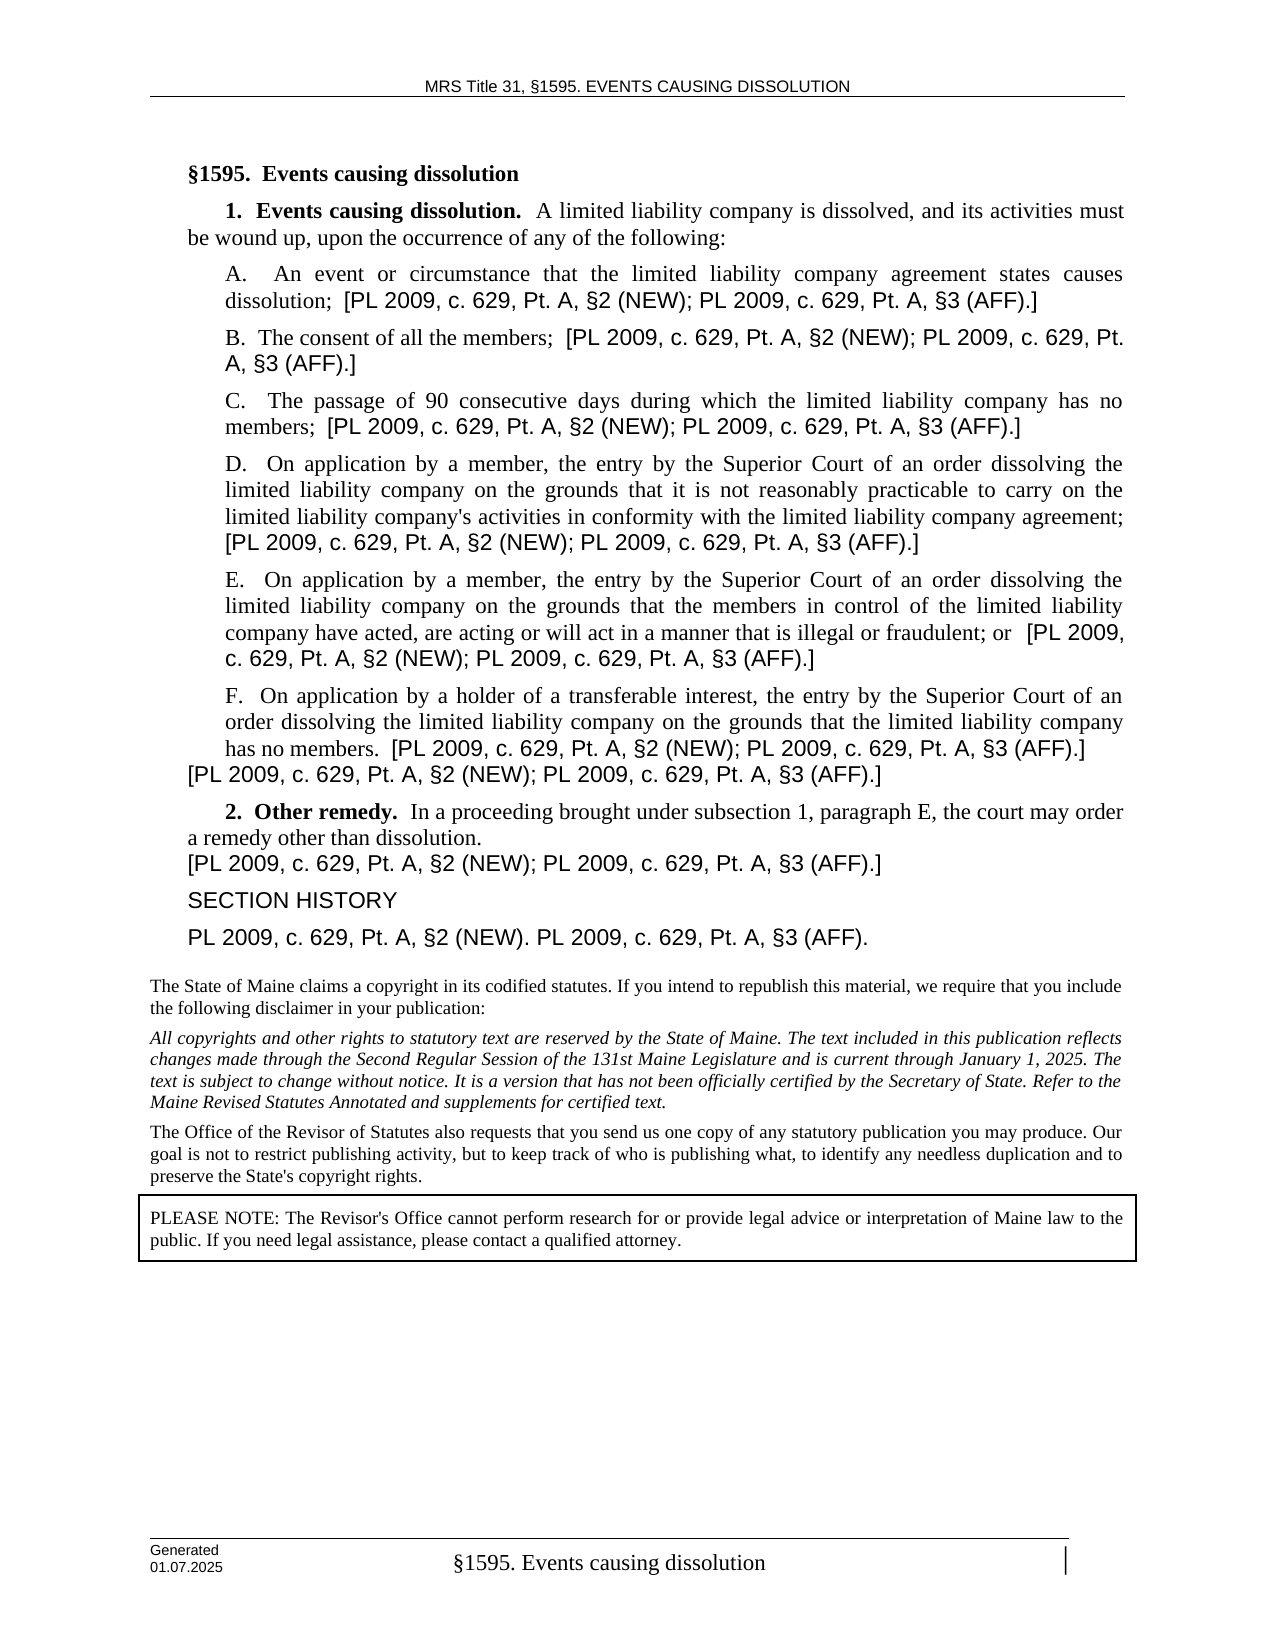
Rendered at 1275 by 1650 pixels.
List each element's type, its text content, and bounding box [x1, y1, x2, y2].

text 1. Events causing dissolution. A limited liability company is dissolved, and its activities must be wound up, upon the occurrence of any of the following: [187, 197, 1125, 250]
text D. On application by a member, the entry by the Superior Court of an order dissolving the limited liability company on the grounds that it is not reasonably practicable to carry on the limited liability company's activities in conformity with the limited liability company agreement; [PL 2009, c. 629, Pt. A, §2 (NEW); PL 2009, c. 629, Pt. A, §3 (AFF).] [225, 450, 1125, 555]
text All copyrights and other rights to statutory text are reserved by the State of Maine. The text included in this publication reflects changes made through the Second Regular Session of the 131st Maine Legislature and is current through January 1, 2025 . The text is subject to change without notice. It is a version that has not been officially certified by the Secretary of State. Refer to the Maine Revised Statutes Annotated and supplements for certified text. [150, 1027, 1125, 1113]
text The State of Maine claims a copyright in its codified statutes. If you intend to republish this material, we require that you include the following disclaimer in your publication: [150, 975, 1125, 1018]
text SECTION HISTORY [187, 887, 1125, 913]
text E. On application by a member, the entry by the Superior Court of an order dissolving the limited liability company on the grounds that the members in control of the limited liability company have acted, are acting or will act in a manner that is illegal or fraudulent; or [PL 2009, c. 629, Pt. A, §2 (NEW); PL 2009, c. 629, Pt. A, §3 (AFF).] [225, 566, 1125, 671]
text [PL 2009, c. 629, Pt. A, §2 (NEW); PL 2009, c. 629, Pt. A, §3 (AFF).] [187, 761, 1125, 787]
text 2. Other remedy. In a proceeding brought under subsection 1, paragraph E, the court may order a remedy other than dissolution. [187, 798, 1125, 850]
text F. On application by a holder of a transferable interest, the entry by the Superior Court of an order dissolving the limited liability company on the grounds that the limited liability company has no members. [PL 2009, c. 629, Pt. A, §2 (NEW); PL 2009, c. 629, Pt. A, §3 (AFF).] [225, 682, 1125, 761]
text B. The consent of all the members; [PL 2009, c. 629, Pt. A, §2 (NEW); PL 2009, c. 629, Pt. A, §3 (AFF).] [225, 323, 1125, 376]
text The Office of the Revisor of Statutes also requests that you send us one copy of any statutory publication you may produce. Our goal is not to restrict publishing activity, but to keep track of who is publishing what, to identify any needless duplication and to preserve the State's copyright rights. [150, 1121, 1125, 1186]
text PL 2009, c. 629, Pt. A, §2 (NEW). PL 2009, c. 629, Pt. A, §3 (AFF). [187, 924, 1125, 950]
text C. The passage of 90 consecutive days during which the limited liability company has no members; [PL 2009, c. 629, Pt. A, §2 (NEW); PL 2009, c. 629, Pt. A, §3 (AFF).] [225, 387, 1125, 439]
text [PL 2009, c. 629, Pt. A, §2 (NEW); PL 2009, c. 629, Pt. A, §3 (AFF).] [187, 850, 1125, 877]
text A. An event or circumstance that the limited liability company agreement states causes dissolution; [PL 2009, c. 629, Pt. A, §2 (NEW); PL 2009, c. 629, Pt. A, §3 (AFF).] [225, 260, 1125, 313]
text PLEASE NOTE: The Revisor's Office cannot perform research for or provide legal advice or interpretation of Maine law to the public. If you need legal assistance, please contact a qualified attorney. [140, 1196, 1135, 1260]
text §1595. Events causing dissolution [187, 160, 1125, 187]
